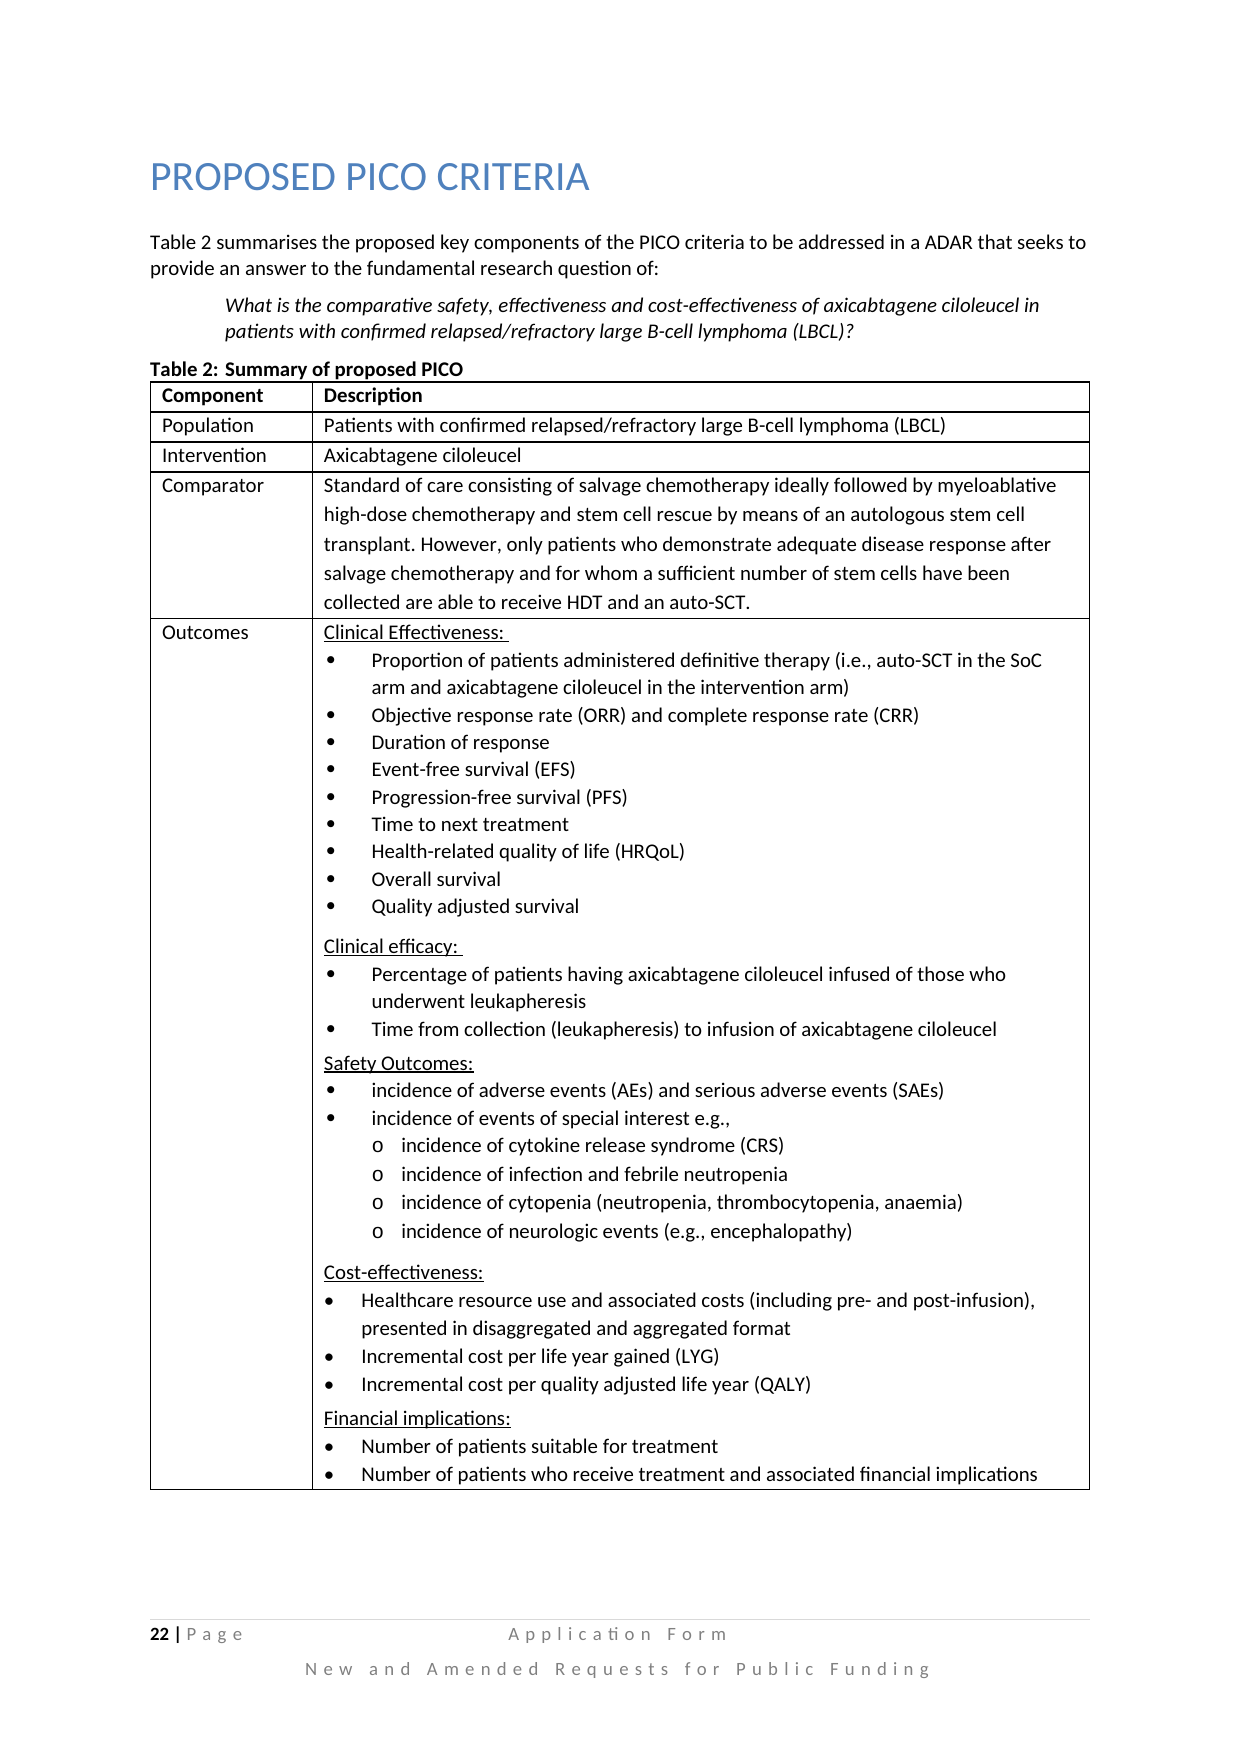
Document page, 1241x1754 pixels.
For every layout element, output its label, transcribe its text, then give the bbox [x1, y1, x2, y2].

table_cell Axicabtagene ciloleucel [313, 443, 1089, 471]
table_cell Patients with confirmed relapsed/refractory large B-cell lymphoma (LBCL) [313, 413, 1089, 441]
text Table 2 summarises the proposed key components of the PICO criteria to be addressed in a ADAR that seeks to provide an answer to the fundamental research question of: [150, 229, 1090, 280]
table_header Component [151, 383, 312, 411]
text What is the comparative safety, effectiveness and cost-effectiveness of axicabtagene ciloleucel in patients with confirmed relapsed/refractory large B-cell lymphoma (LBCL)? [225, 293, 1090, 343]
table_cell Intervention [151, 443, 312, 471]
table_cell Population [151, 413, 312, 441]
table_cell Clinical Effectiveness: Proportion of patients administered definitive therapy (i.e., auto-SCT in the SoC arm and axicabtagene ciloleucel in the intervention arm) Objective response rate (ORR) and complete response rate (CRR) Duration of response Event-free survival (EFS) Progression-free survival (PFS) Time to next treatment Health-related quality of life (HRQoL) Overall survival Quality adjusted survival Clinical efficacy: Percentage of patients having axicabtagene ciloleucel infused of those who underwent leukapheresis Time from collection (leukapheresis) to infusion of axicabtagene ciloleucel Safety Outcomes: incidence of adverse events (AEs) and serious adverse events (SAEs) incidence of events of special interest e.g., incidence of cytokine release syndrome (CRS) incidence of infection and febrile neutropenia incidence of cytopenia (neutropenia, thrombocytopenia, anaemia) incidence of neurologic events (e.g., encephalopathy) Cost-effectiveness: Healthcare resource use and associated costs (including pre- and post-infusion), presented in disaggregated and aggregated format Incremental cost per life year gained (LYG) Incremental cost per quality adjusted life year (QALY) Financial implications: Number of patients suitable for treatment Number of patients who receive treatment and associated financial implications [313, 619, 1089, 1489]
table_cell Outcomes [151, 619, 312, 1489]
table_cell Standard of care consisting of salvage chemotherapy ideally followed by myeloablative high-dose chemotherapy and stem cell rescue by means of an autologous stem cell transplant. However, only patients who demonstrate adequate disease response after salvage chemotherapy and for whom a sufficient number of stem cells have been collected are able to receive HDT and an auto-SCT. [313, 473, 1089, 618]
text Table 2: Summary of proposed PICO [150, 356, 1090, 381]
table_cell Comparator [151, 473, 312, 618]
subtitle PROPOSED PICO CRITERIA [150, 150, 1090, 201]
table_header Description [313, 383, 1089, 411]
